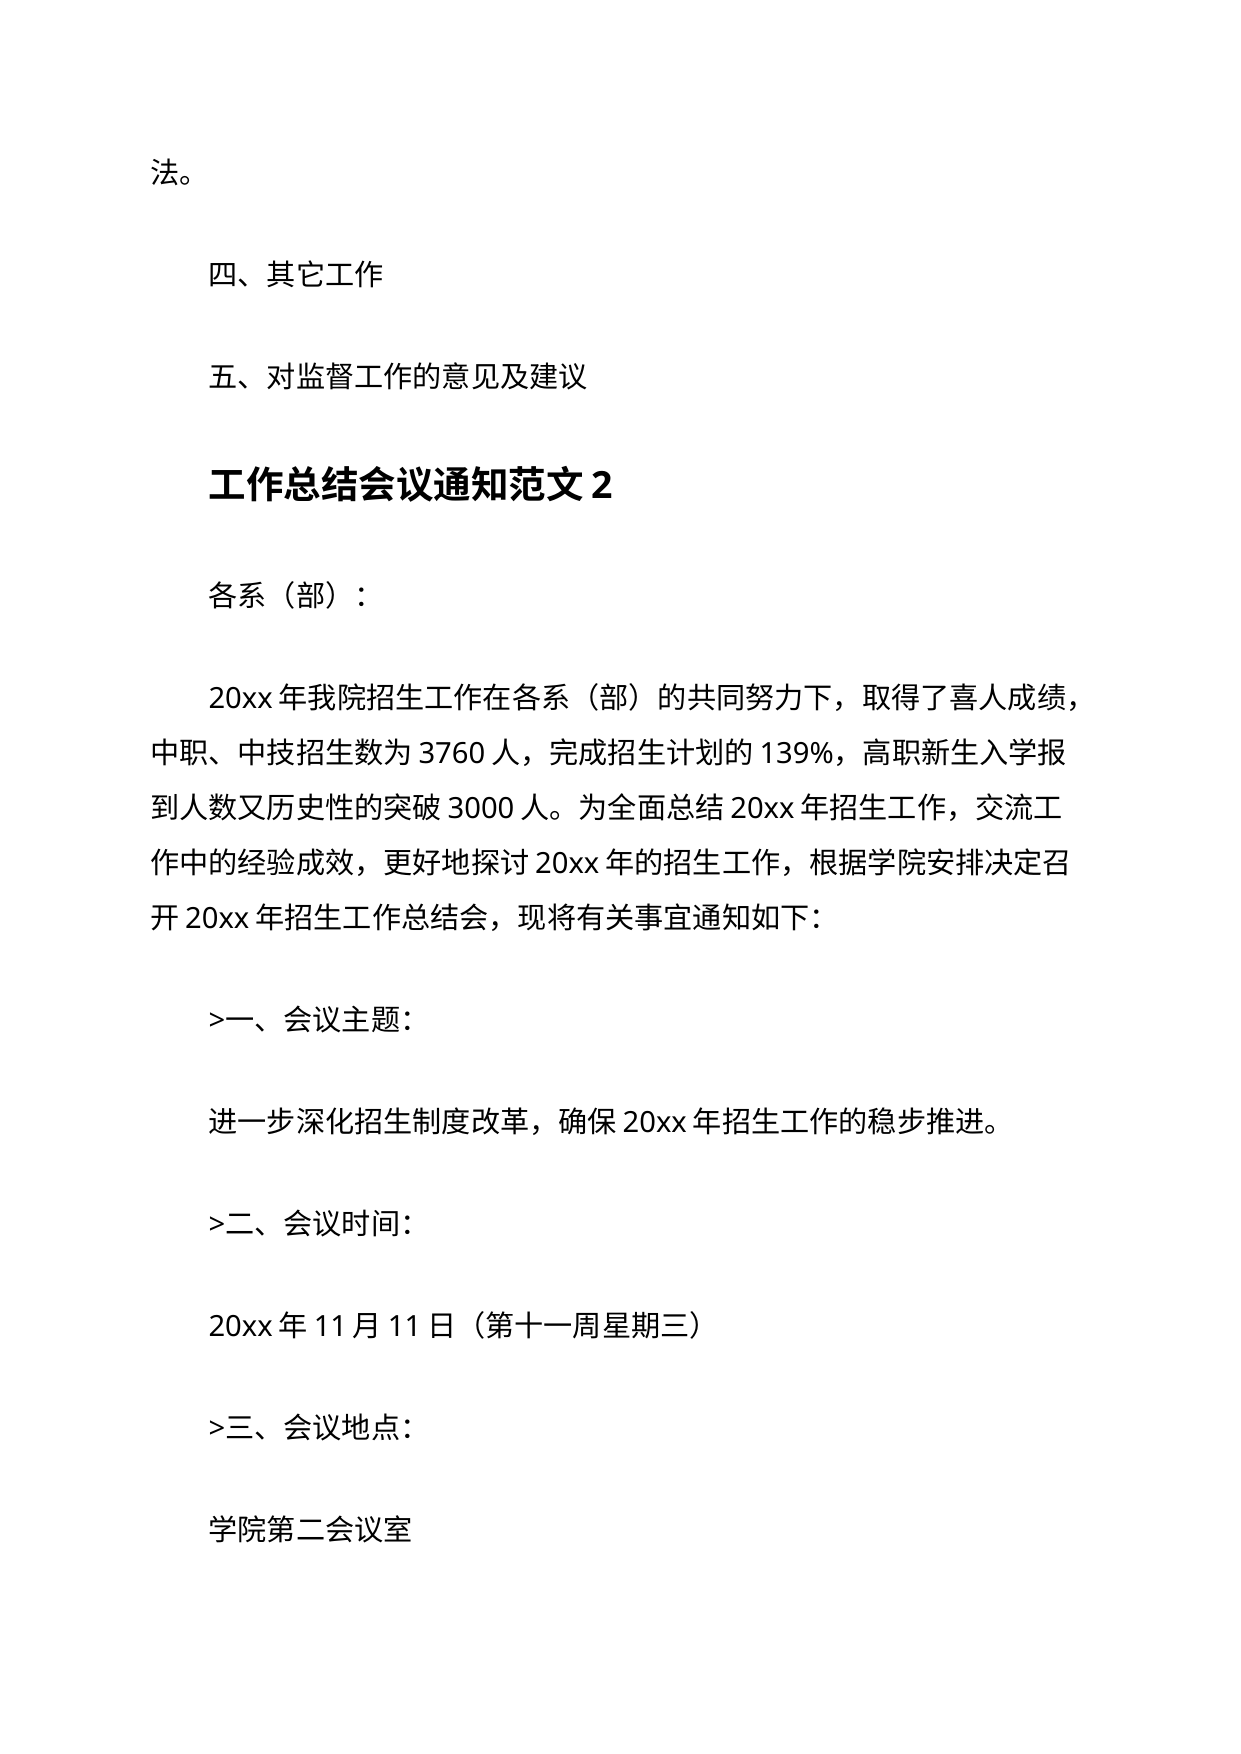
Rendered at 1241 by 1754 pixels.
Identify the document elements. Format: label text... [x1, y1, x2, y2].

text 各系（部）： [150, 573, 1090, 615]
text 20xx年我院招生工作在各系（部）的共同努力下，取得了喜人成绩，中职、中技招生数为3760人，完成招生计划的139%，高职新生入学报到人数又历史性的突破3000人。为全面总结20xx年招生工作，交流工作中的经验成效，更好地探讨20xx年的招生工作，根据学院安排决定召开20xx年招生工作总结会，现将有关事宜通知如下： [150, 675, 1090, 937]
text >三、会议地点： [150, 1404, 1090, 1447]
text >一、会议主题： [150, 997, 1090, 1039]
text 工作总结会议通知范文2 [150, 455, 1090, 510]
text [150, 150, 1090, 192]
text 20xx年11月11日（第十一周星期三） [150, 1303, 1090, 1345]
text 四、其它工作 [150, 252, 1090, 294]
text 学院第二会议室 [150, 1507, 1090, 1549]
text >二、会议时间： [150, 1201, 1090, 1243]
text 进一步深化招生制度改革，确保20xx年招生工作的稳步推进。 [150, 1099, 1090, 1141]
text 五、对监督工作的意见及建议 [150, 353, 1090, 396]
